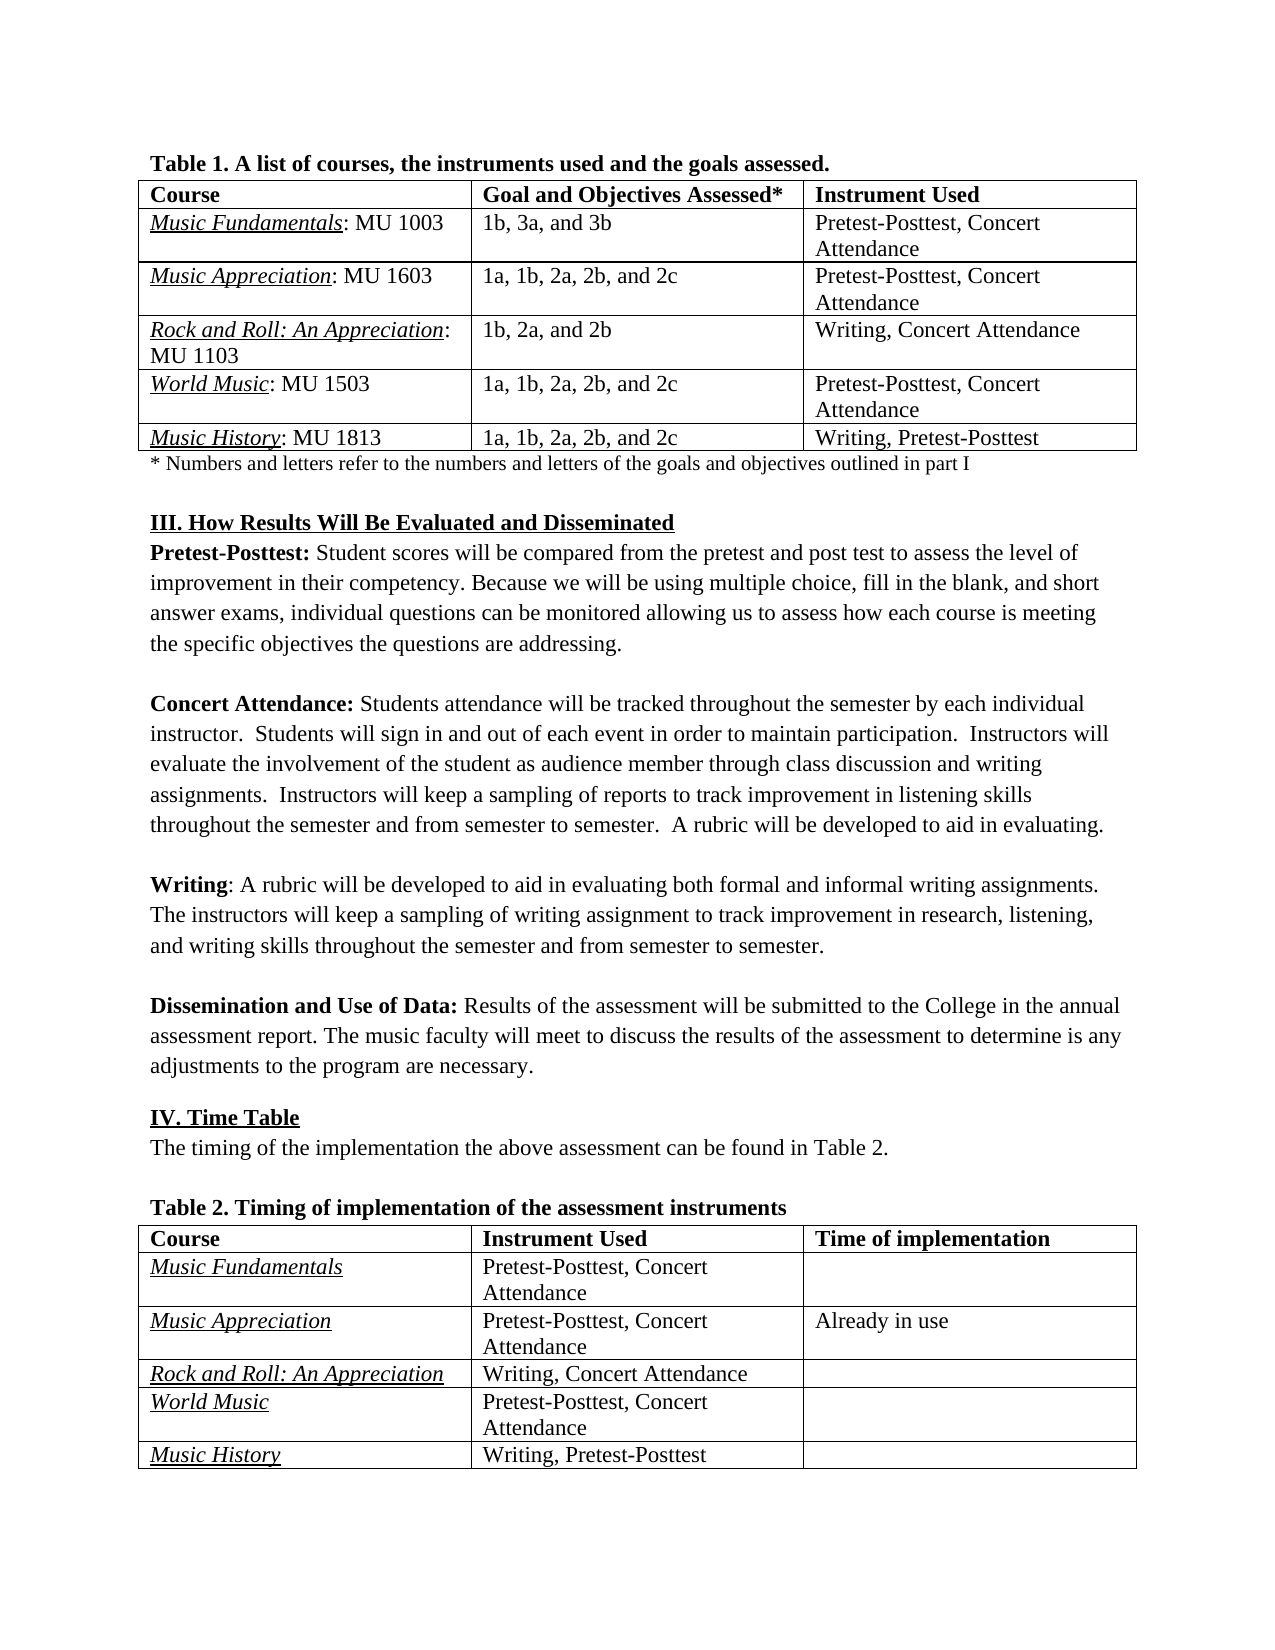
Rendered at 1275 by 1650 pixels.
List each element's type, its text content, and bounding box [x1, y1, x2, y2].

table_cell 1b, 3a, and 3b [472, 209, 803, 261]
table_cell 1a, 1b, 2a, 2b, and 2c [472, 424, 803, 450]
table_cell Writing, Concert Attendance [472, 1360, 803, 1387]
table_cell Rock and Roll: An Appreciation: MU 1103 [139, 316, 471, 369]
table_cell Music Appreciation: MU 1603 [139, 263, 471, 315]
table_cell Writing, Pretest-Posttest [804, 424, 1136, 450]
table_cell Music Appreciation [139, 1307, 471, 1359]
table_cell Pretest-Posttest, Concert Attendance [804, 209, 1136, 261]
table_cell Music History [139, 1442, 471, 1468]
table_cell Already in use [804, 1307, 1136, 1359]
text Table 2. Timing of implementation of the assessment instruments [150, 1194, 1125, 1221]
table_header Goal and Objectives Assessed* [472, 181, 803, 208]
table_header Time of implementation [804, 1226, 1136, 1252]
table_cell Music Fundamentals [139, 1253, 471, 1306]
table_cell 1a, 1b, 2a, 2b, and 2c [472, 263, 803, 315]
table_cell Pretest-Posttest, Concert Attendance [472, 1307, 803, 1359]
table_cell [804, 1442, 1136, 1468]
text Writing: A rubric will be developed to aid in evaluating both formal and informal writing assignments. The instructors will keep a sampling of writing assignment to track improvement in research, listening, and writing skills throughout the semester and from semester to semester. [150, 871, 1125, 958]
table_cell [804, 1360, 1136, 1387]
table_cell Pretest-Posttest, Concert Attendance [472, 1388, 803, 1441]
text Dissemination and Use of Data: Results of the assessment will be submitted to the College in the annual assessment report. The music faculty will meet to discuss the results of the assessment to determine is any adjustments to the program are necessary. [150, 992, 1125, 1079]
table_cell Pretest-Posttest, Concert Attendance [804, 263, 1136, 315]
text III. How Results Will Be Evaluated and Disseminated [150, 509, 1125, 535]
table_header Instrument Used [804, 181, 1136, 208]
table_cell World Music [139, 1388, 471, 1441]
text Pretest-Posttest: Student scores will be compared from the pretest and post test to assess the level of improvement in their competency. Because we will be using multiple choice, fill in the blank, and short answer exams, individual questions can be monitored allowing us to assess how each course is meeting the specific objectives the questions are addressing. [150, 539, 1125, 656]
text Table 1. A list of courses, the instruments used and the goals assessed. [150, 150, 1125, 176]
table_cell Writing, Pretest-Posttest [472, 1442, 803, 1468]
text Concert Attendance: Students attendance will be tracked throughout the semester by each individual instructor. Students will sign in and out of each event in order to maintain participation. Instructors will evaluate the involvement of the student as audience member through class discussion and writing assignments. Instructors will keep a sampling of reports to track improvement in listening skills throughout the semester and from semester to semester. A rubric will be developed to aid in evaluating. [150, 690, 1125, 837]
table_cell 1a, 1b, 2a, 2b, and 2c [472, 370, 803, 423]
table_cell Pretest-Posttest, Concert Attendance [804, 370, 1136, 423]
text * Numbers and letters refer to the numbers and letters of the goals and objectives outlined in part I [150, 451, 1125, 475]
text The timing of the implementation the above assessment can be found in Table 2. [150, 1134, 1125, 1160]
table_cell Music Fundamentals: MU 1003 [139, 209, 471, 261]
table_cell Rock and Roll: An Appreciation [139, 1360, 471, 1387]
table_cell World Music: MU 1503 [139, 370, 471, 423]
table_header Instrument Used [472, 1226, 803, 1252]
table_cell 1b, 2a, and 2b [472, 316, 803, 369]
table_cell Music History: MU 1813 [139, 424, 471, 450]
table_header Course [139, 1226, 471, 1252]
table_cell Pretest-Posttest, Concert Attendance [472, 1253, 803, 1306]
table_header Course [139, 181, 471, 208]
text IV. Time Table [150, 1104, 1125, 1130]
table_cell [804, 1253, 1136, 1306]
table_cell Writing, Concert Attendance [804, 316, 1136, 369]
table_cell [804, 1388, 1136, 1441]
